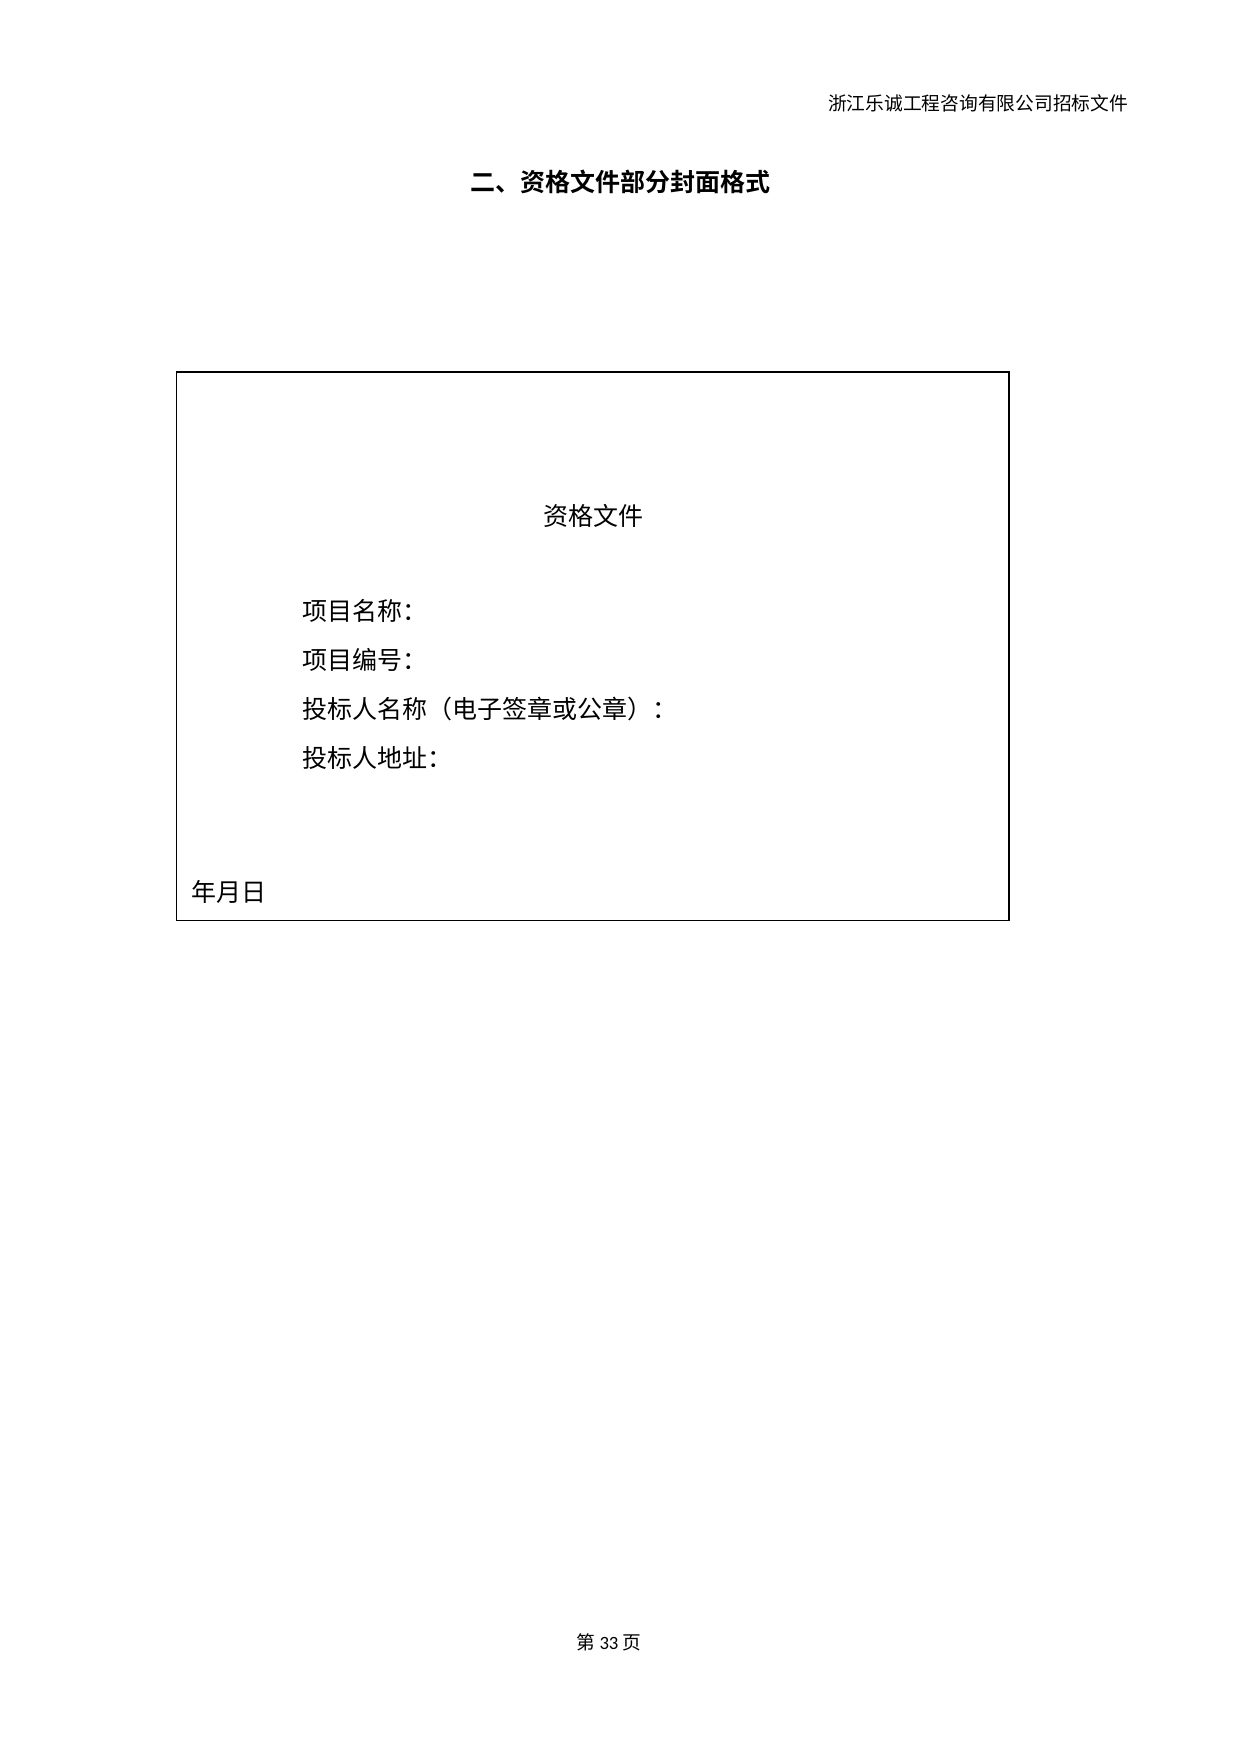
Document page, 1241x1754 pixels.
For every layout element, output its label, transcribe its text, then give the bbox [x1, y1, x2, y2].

text 二、资格文件部分封面格式 [112, 162, 1128, 199]
